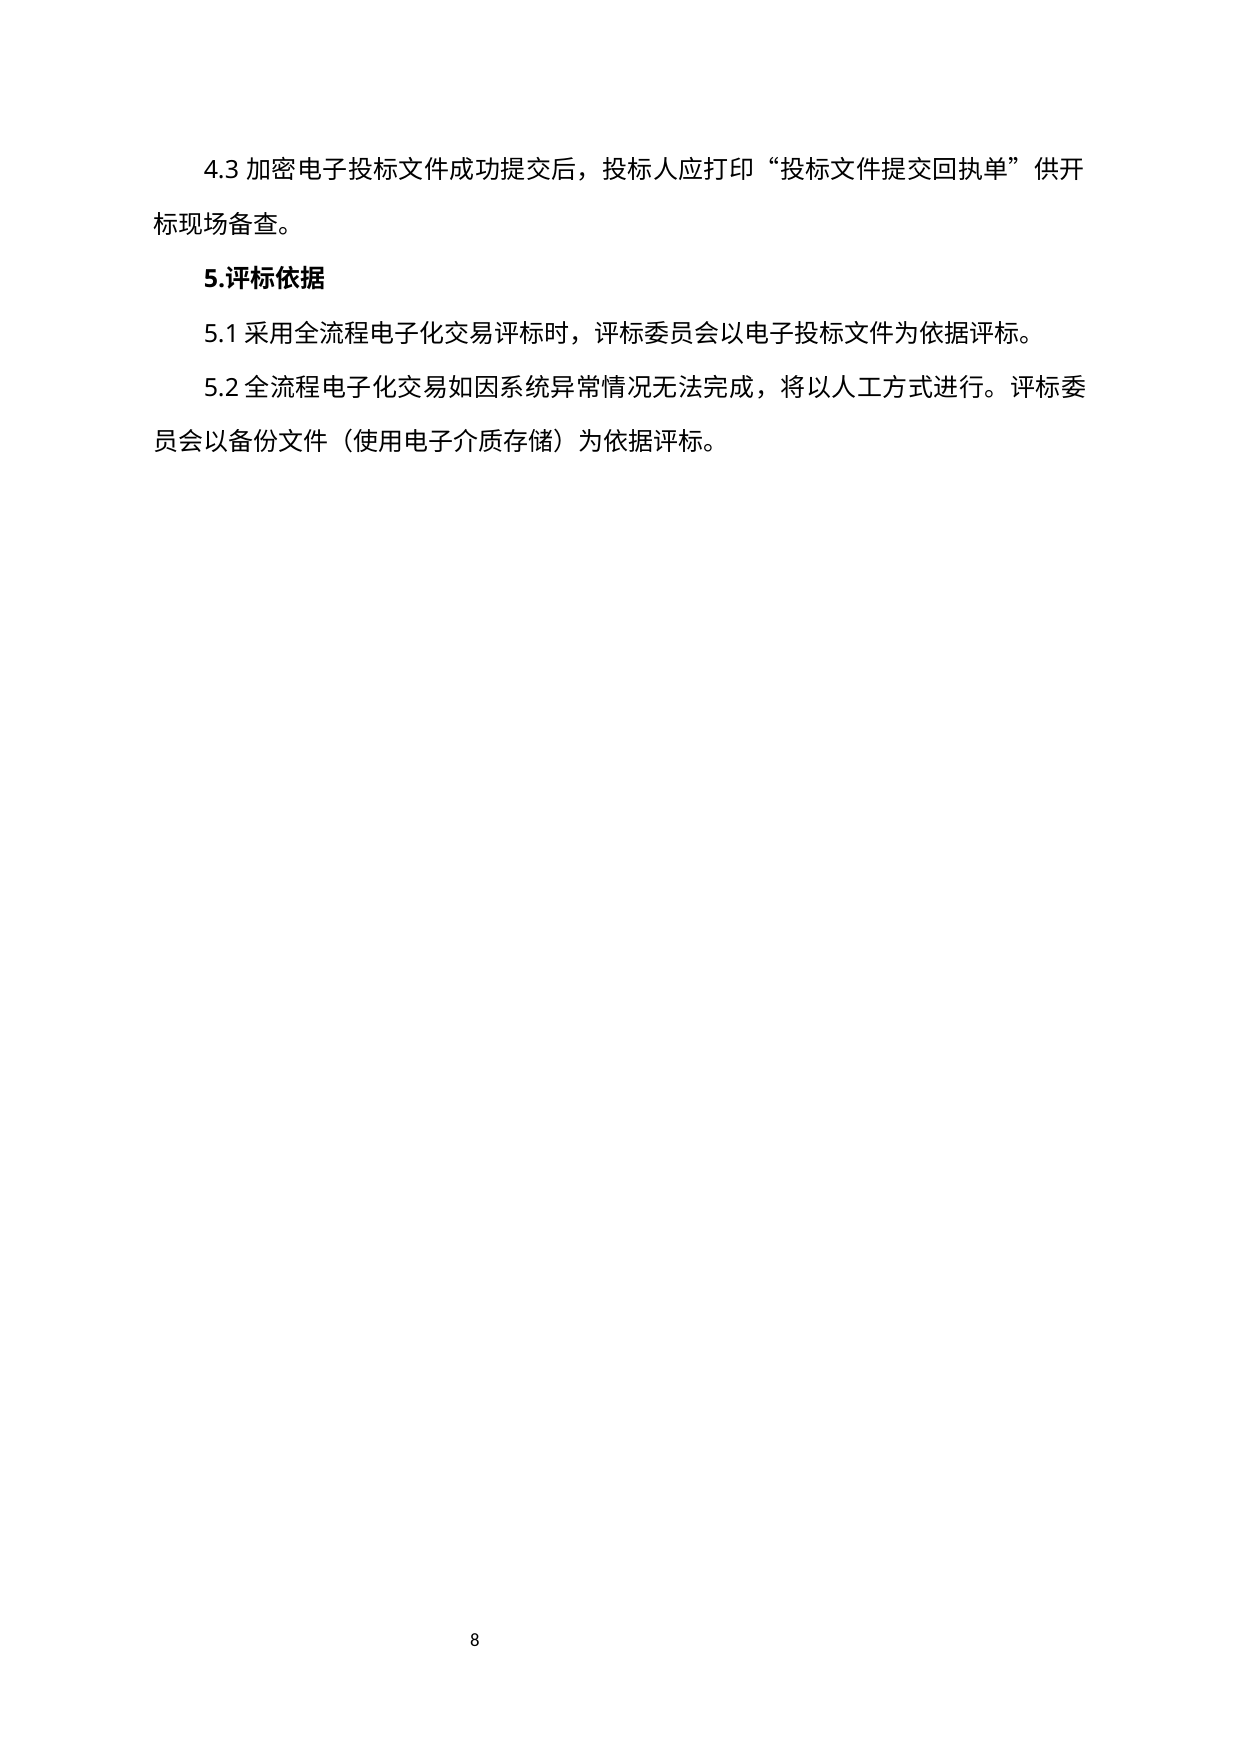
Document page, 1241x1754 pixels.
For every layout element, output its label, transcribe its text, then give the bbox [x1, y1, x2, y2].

text 5.评标依据 [153, 259, 1087, 295]
text 5.2全流程电子化交易如因系统异常情况无法完成，将以人工方式进行。评标委员会以备份文件（使用电子介质存储）为依据评标。 [153, 367, 1087, 458]
text 4.3 加密电子投标文件成功提交后，投标人应打印“投标文件提交回执单”供开标现场备查。 [153, 150, 1087, 241]
text 5.1采用全流程电子化交易评标时，评标委员会以电子投标文件为依据评标。 [153, 313, 1087, 349]
